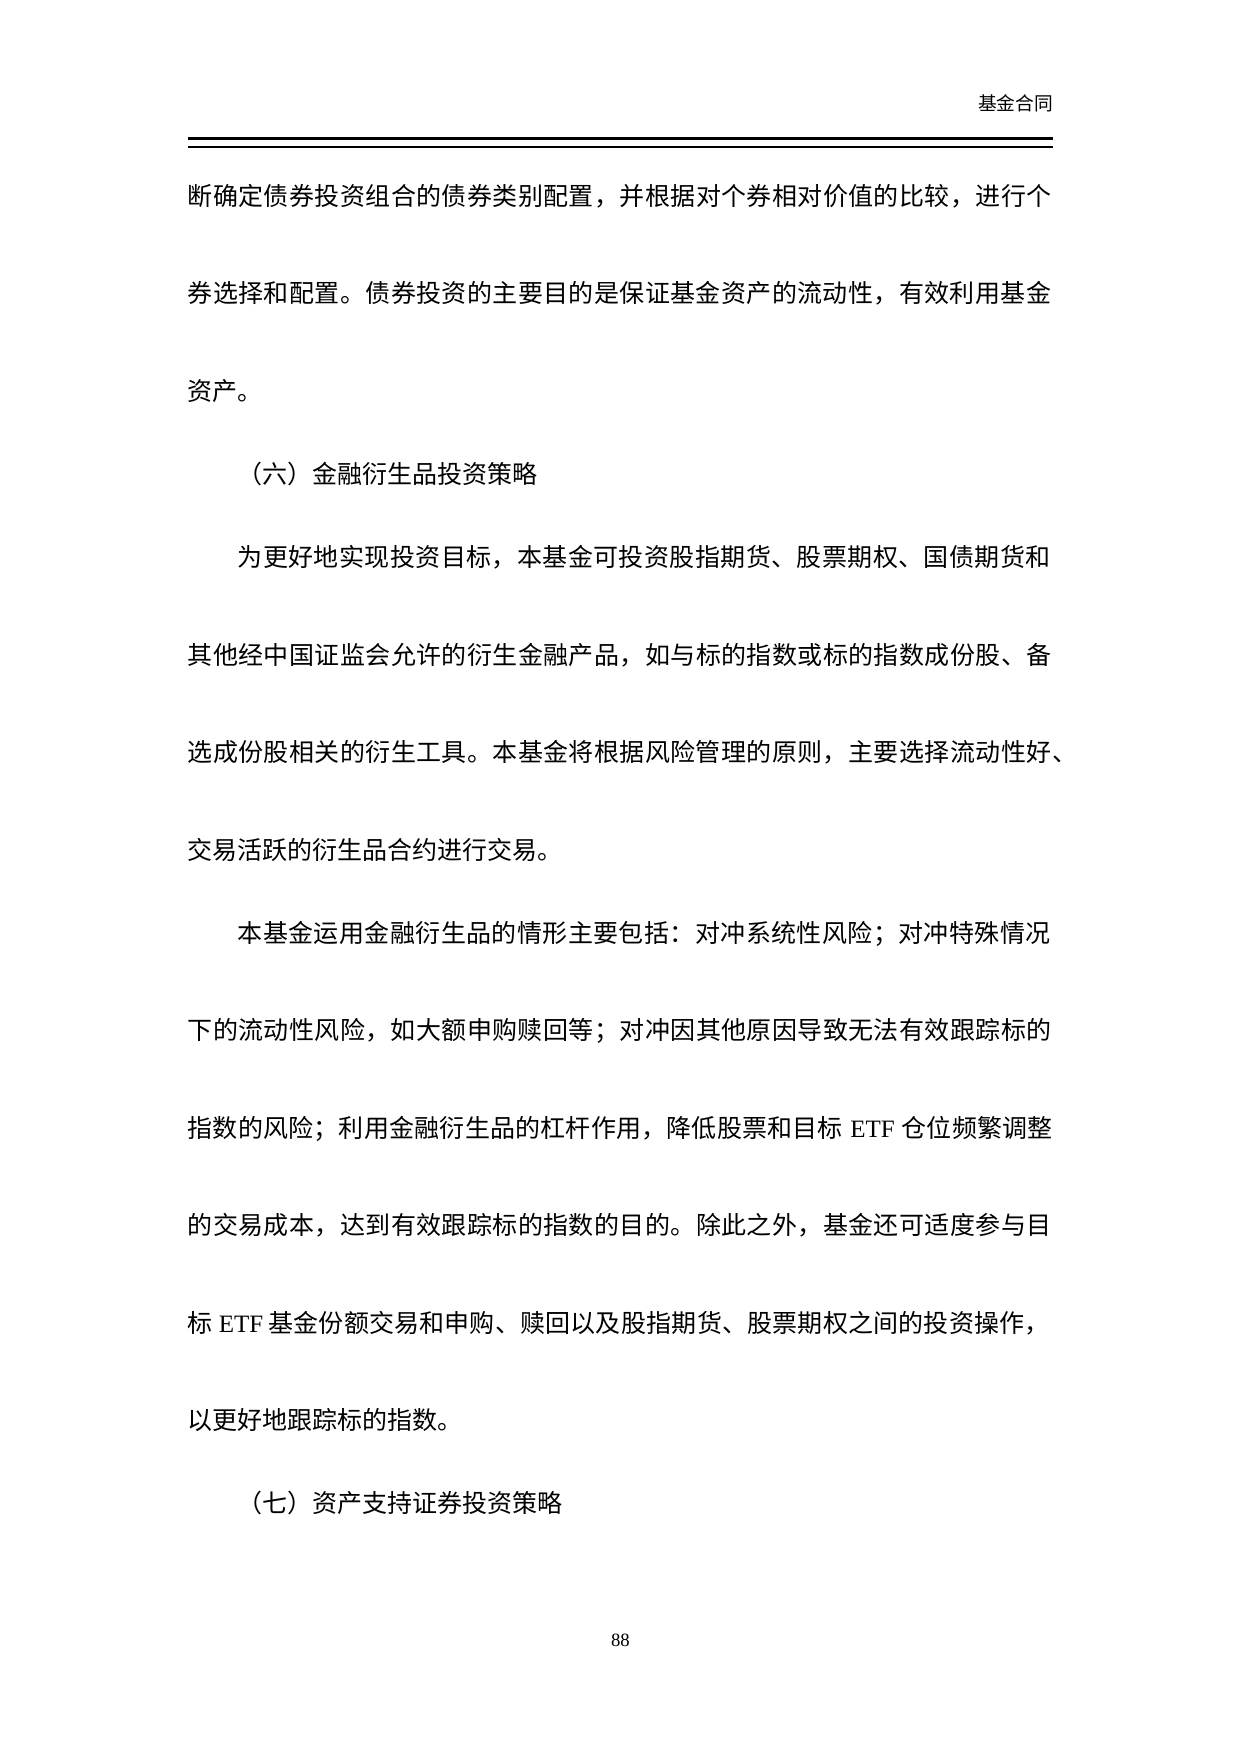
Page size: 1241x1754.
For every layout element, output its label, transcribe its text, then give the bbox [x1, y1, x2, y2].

text 本基金运用金融衍生品的情形主要包括：对冲系统性风险；对冲特殊情况下的流动性风险，如大额申购赎回等；对冲因其他原因导致无法有效跟踪标的指数的风险；利用金融衍生品的杠杆作用，降低股票和目标 ETF 仓位频繁调整的交易成本，达到有效跟踪标的指数的目的。除此之外，基金还可适度参与目标 ETF基金份额交易和申购、赎回以及股指期货、股票期权之间的投资操作，以更好地跟踪标的指数。 [187, 899, 1053, 1451]
text 为更好地实现投资目标，本基金可投资股指期货、股票期权、国债期货和其他经中国证监会允许的衍生金融产品，如与标的指数或标的指数成份股、备选成份股相关的衍生工具。本基金将根据风险管理的原则，主要选择流动性好、交易活跃的衍生品合约进行交易。 [187, 523, 1053, 881]
text （七）资产支持证券投资策略 [187, 1469, 1053, 1534]
text （六）金融衍生品投资策略 [187, 440, 1053, 505]
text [187, 162, 1053, 422]
